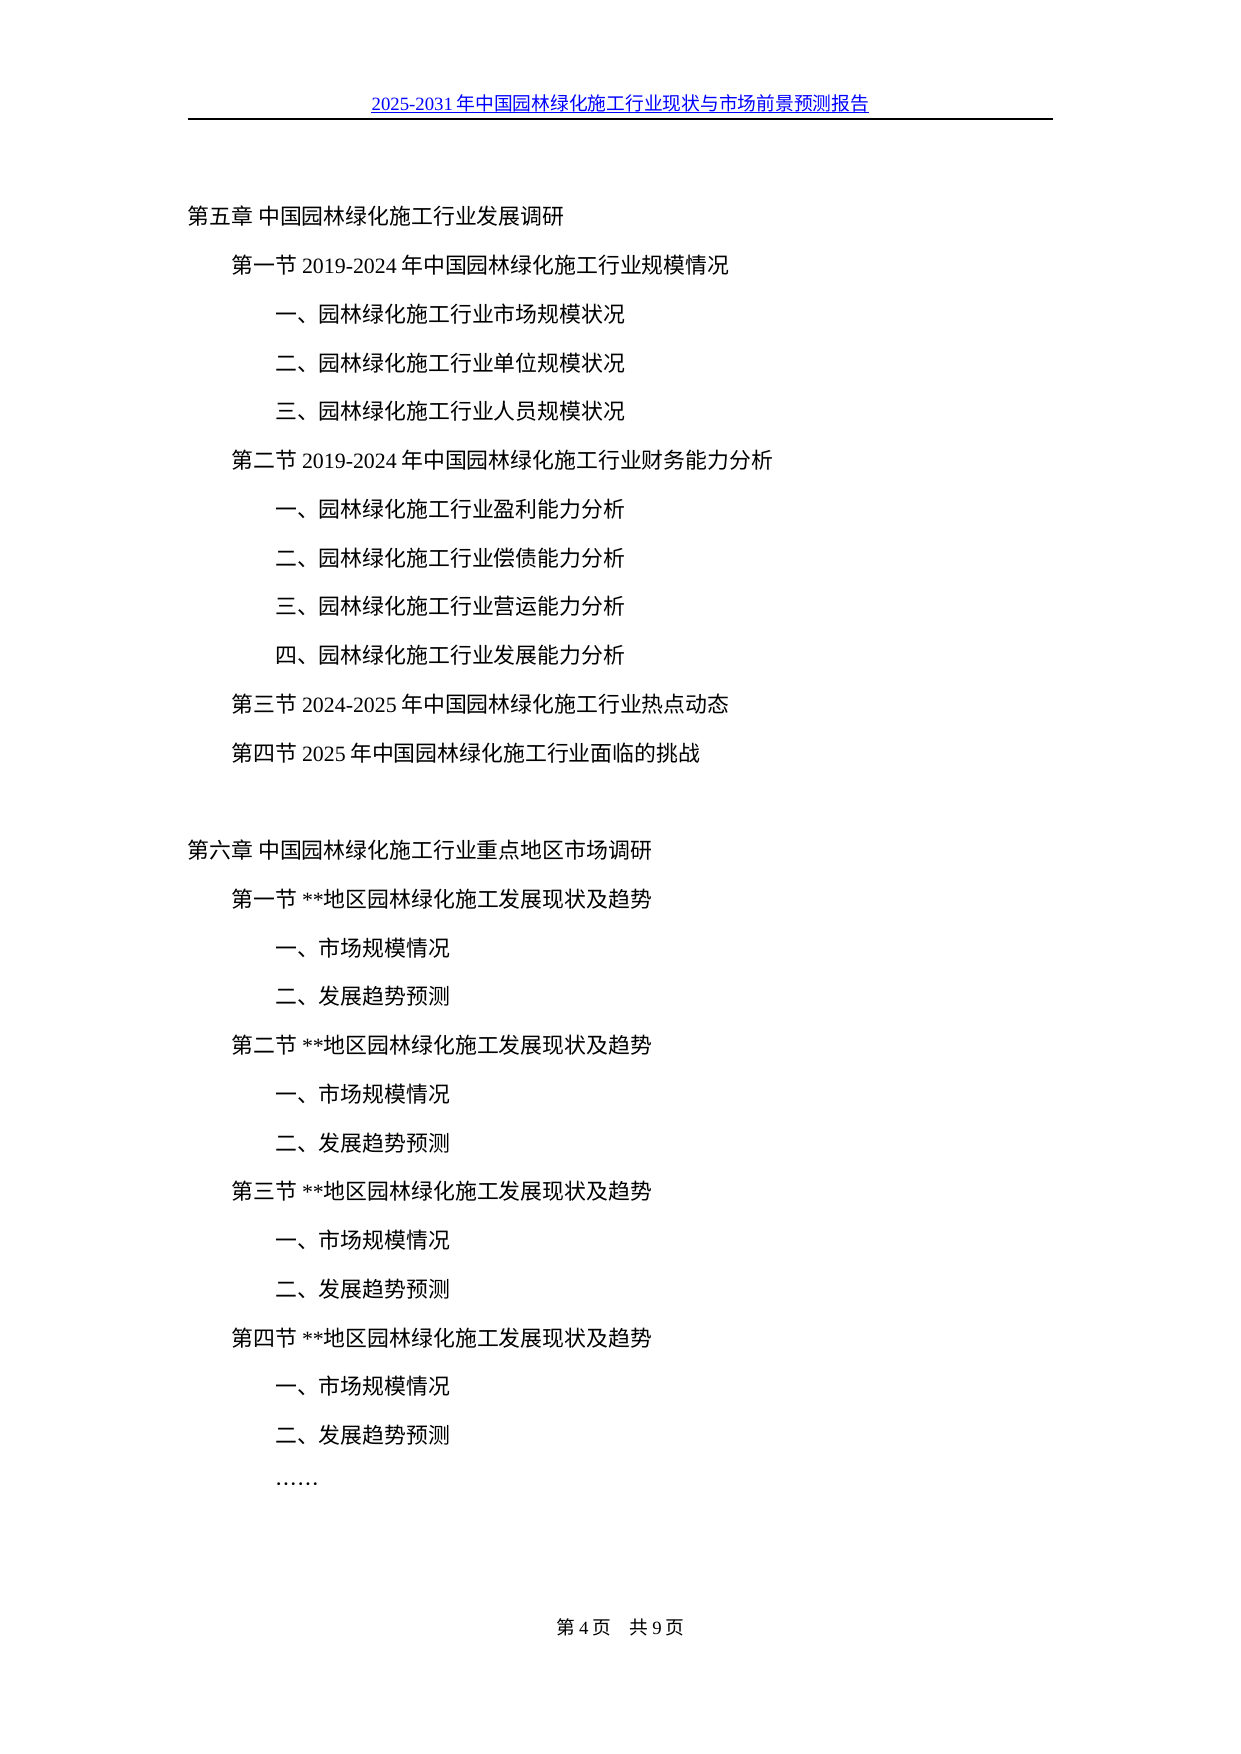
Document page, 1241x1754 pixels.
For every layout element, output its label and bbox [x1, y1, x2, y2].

text [187, 150, 1053, 1499]
